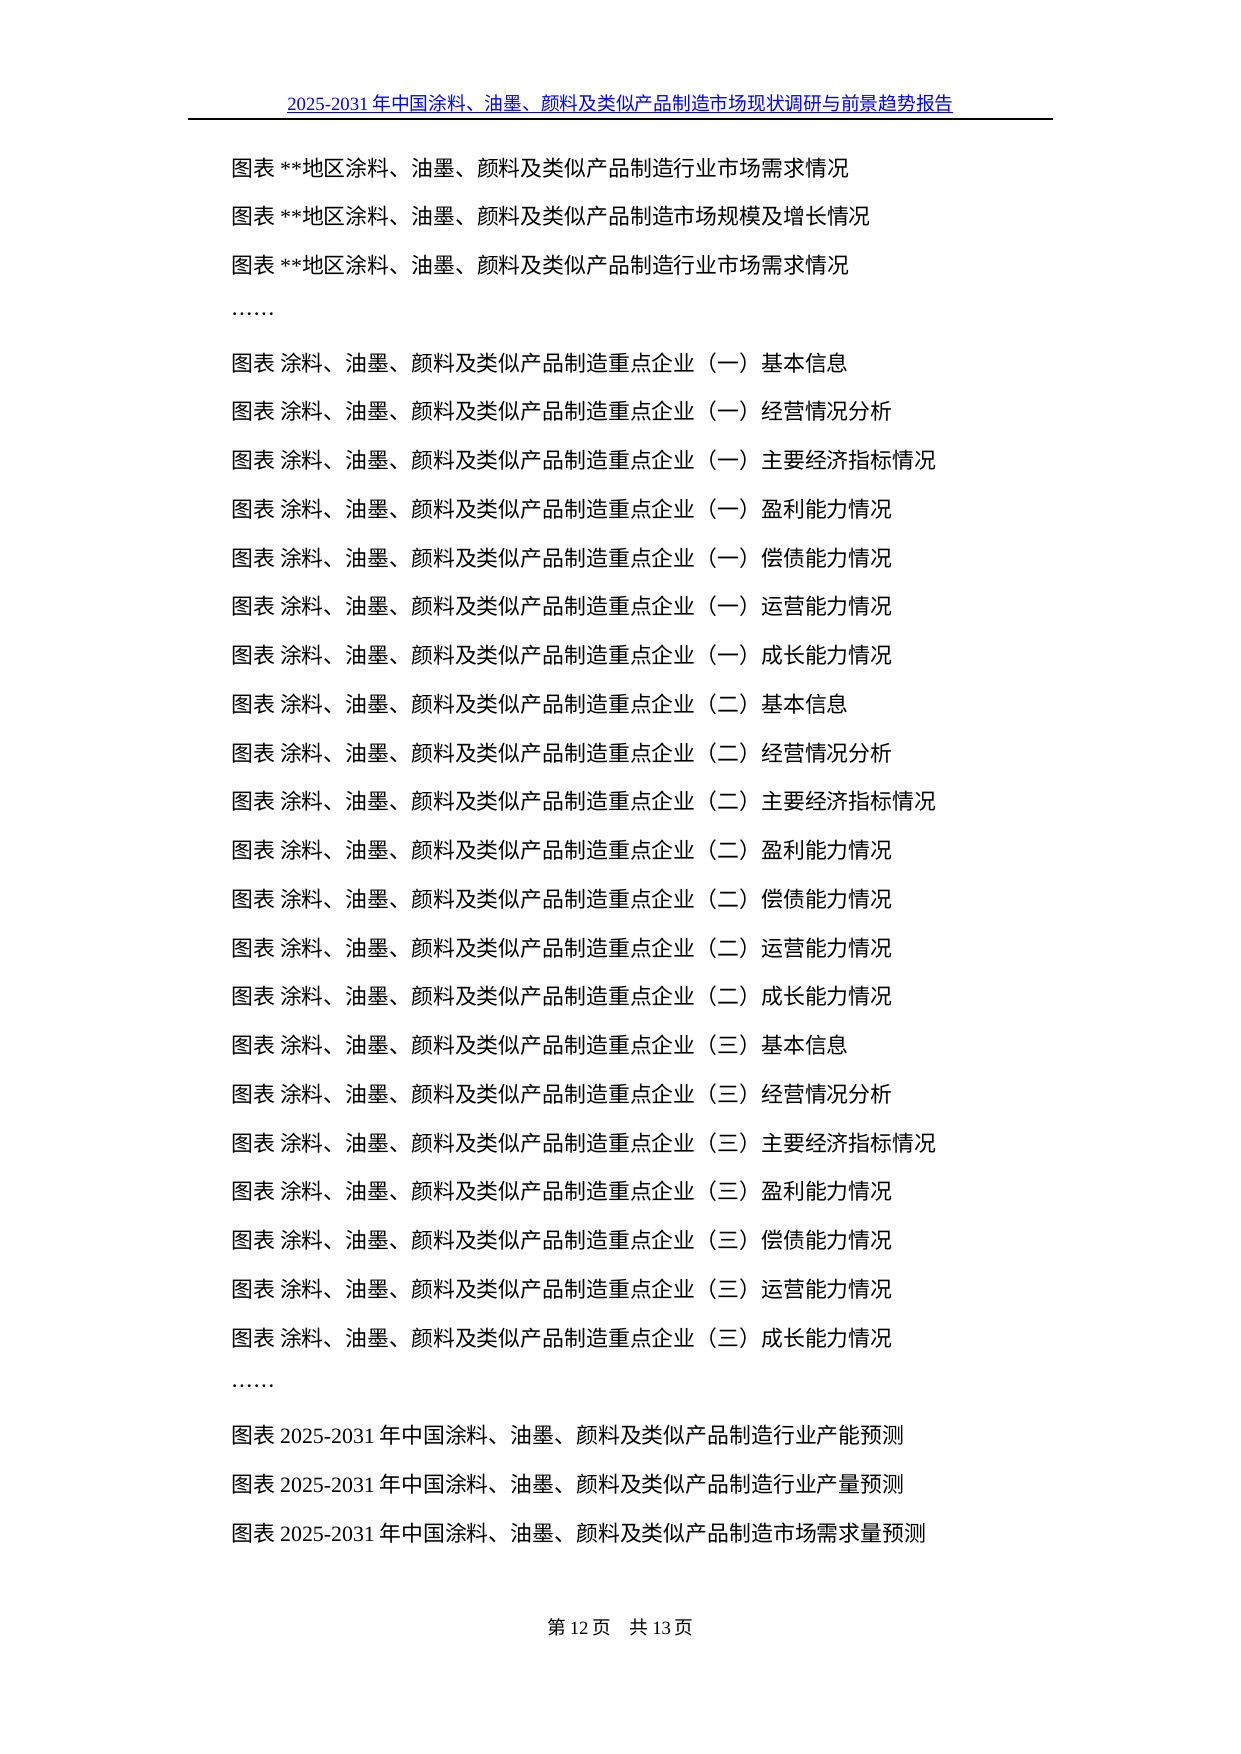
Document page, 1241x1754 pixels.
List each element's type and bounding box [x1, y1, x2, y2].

text [187, 150, 1053, 1548]
